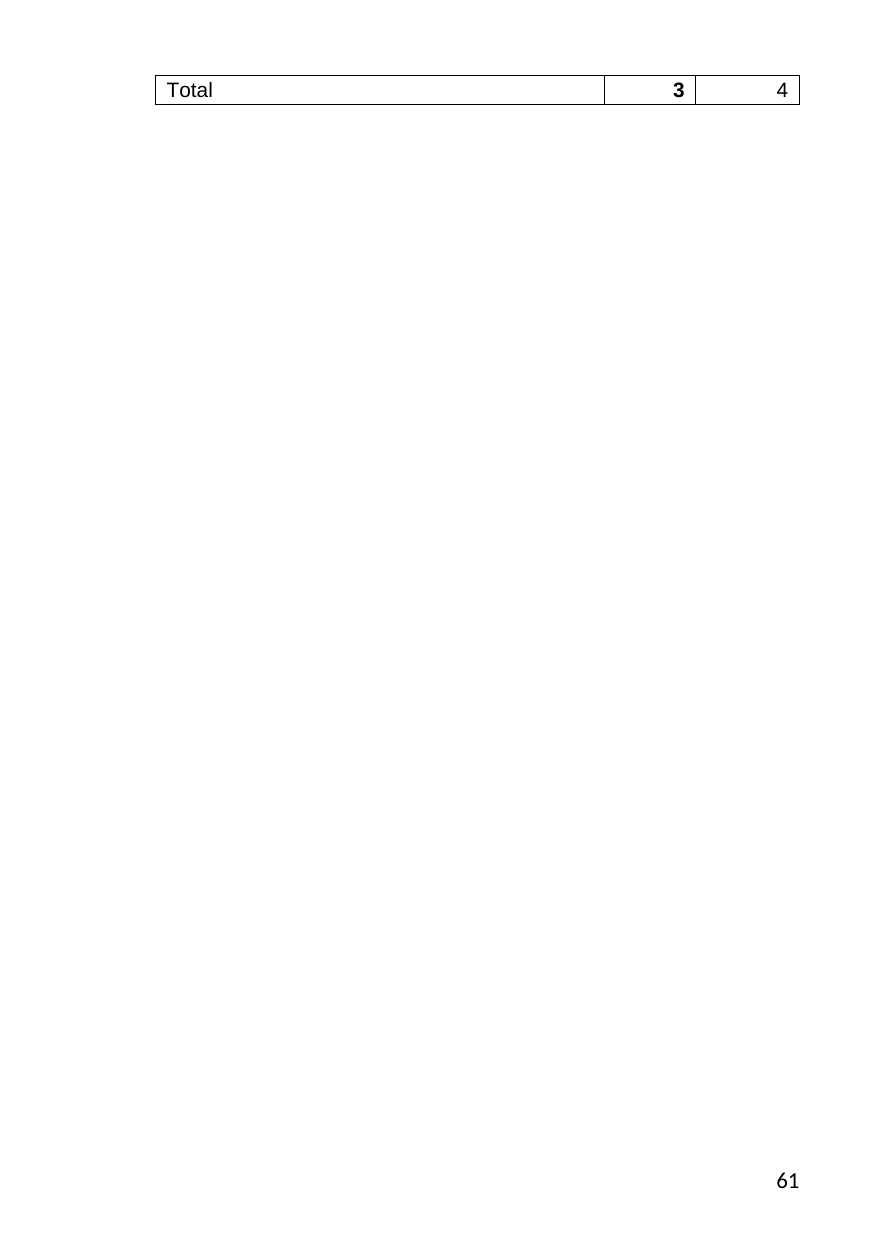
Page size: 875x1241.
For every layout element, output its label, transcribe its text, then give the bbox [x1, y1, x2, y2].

table_cell 4 [696, 76, 799, 104]
table_cell Total [156, 76, 604, 104]
table_cell 3 [605, 76, 695, 104]
